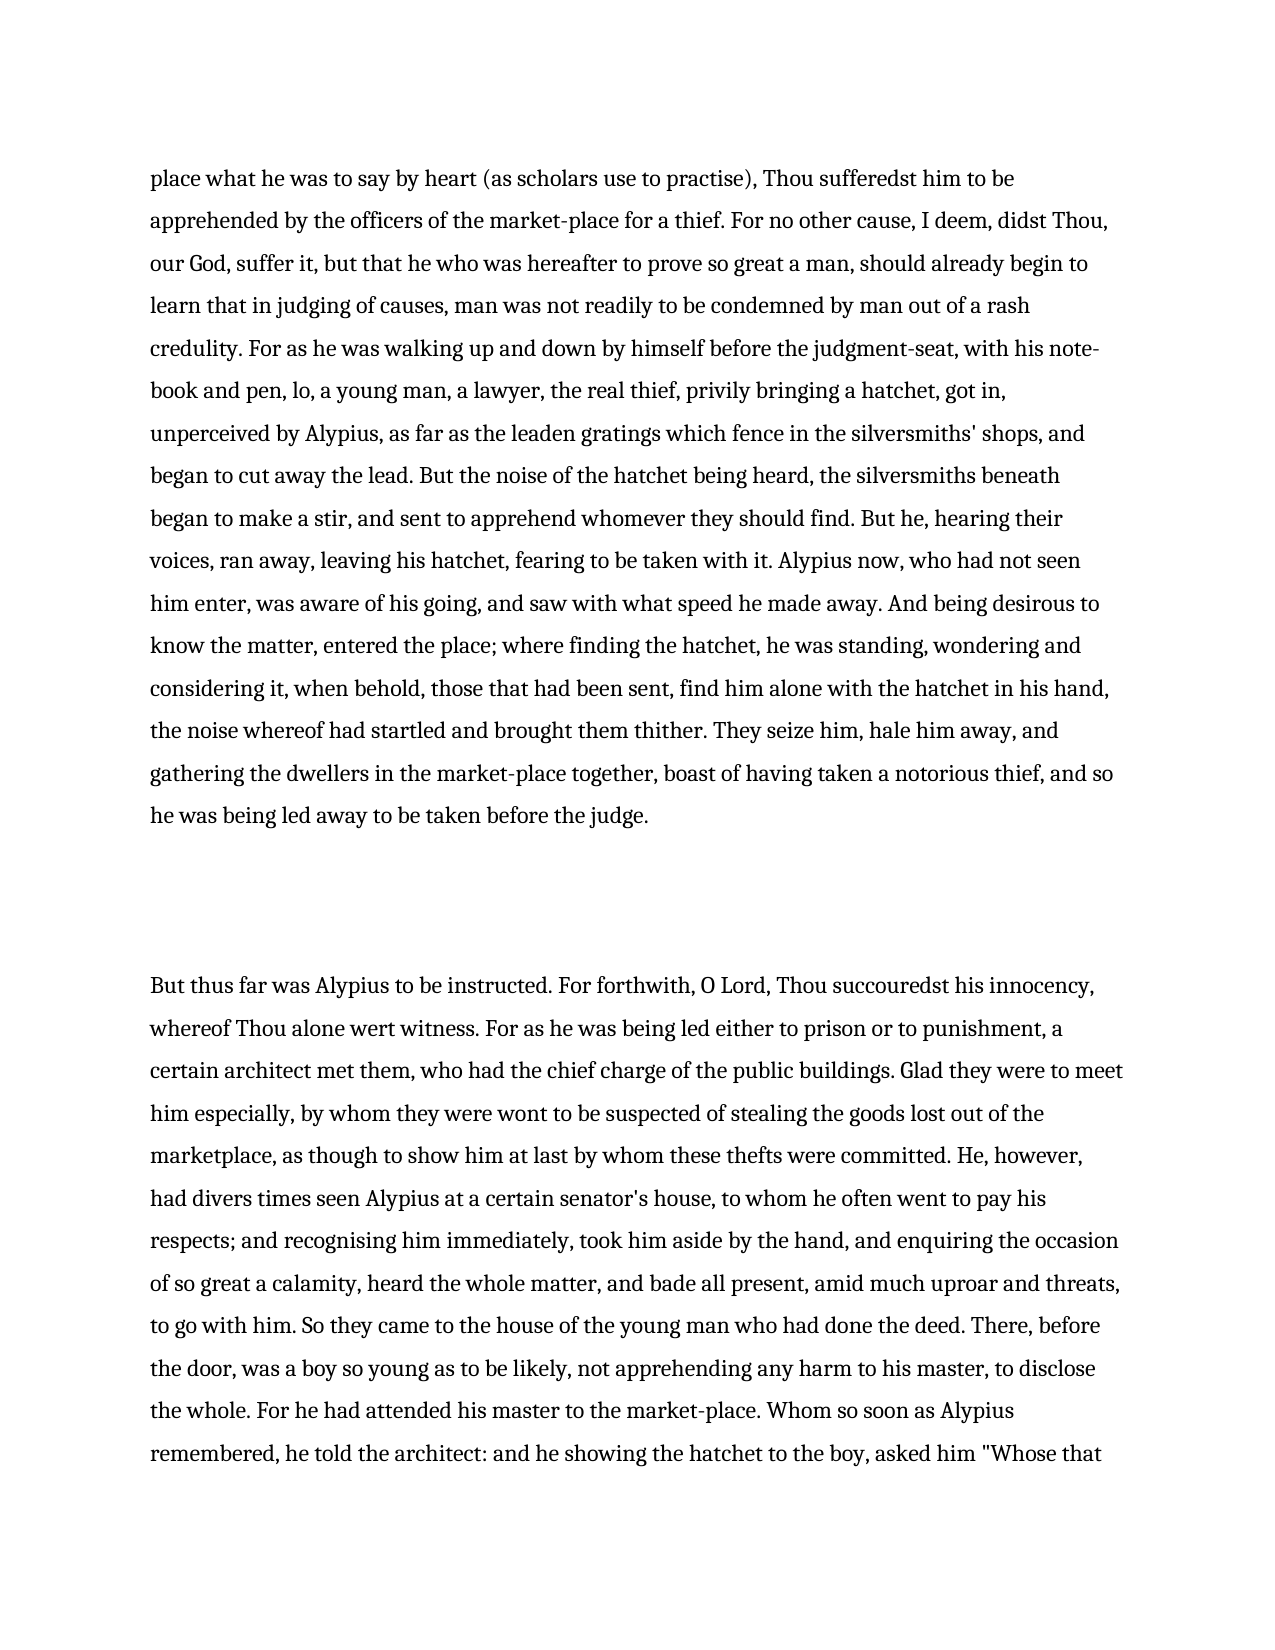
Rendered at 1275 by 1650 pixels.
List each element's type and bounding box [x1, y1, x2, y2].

text [150, 150, 1125, 872]
text [150, 957, 1125, 1467]
